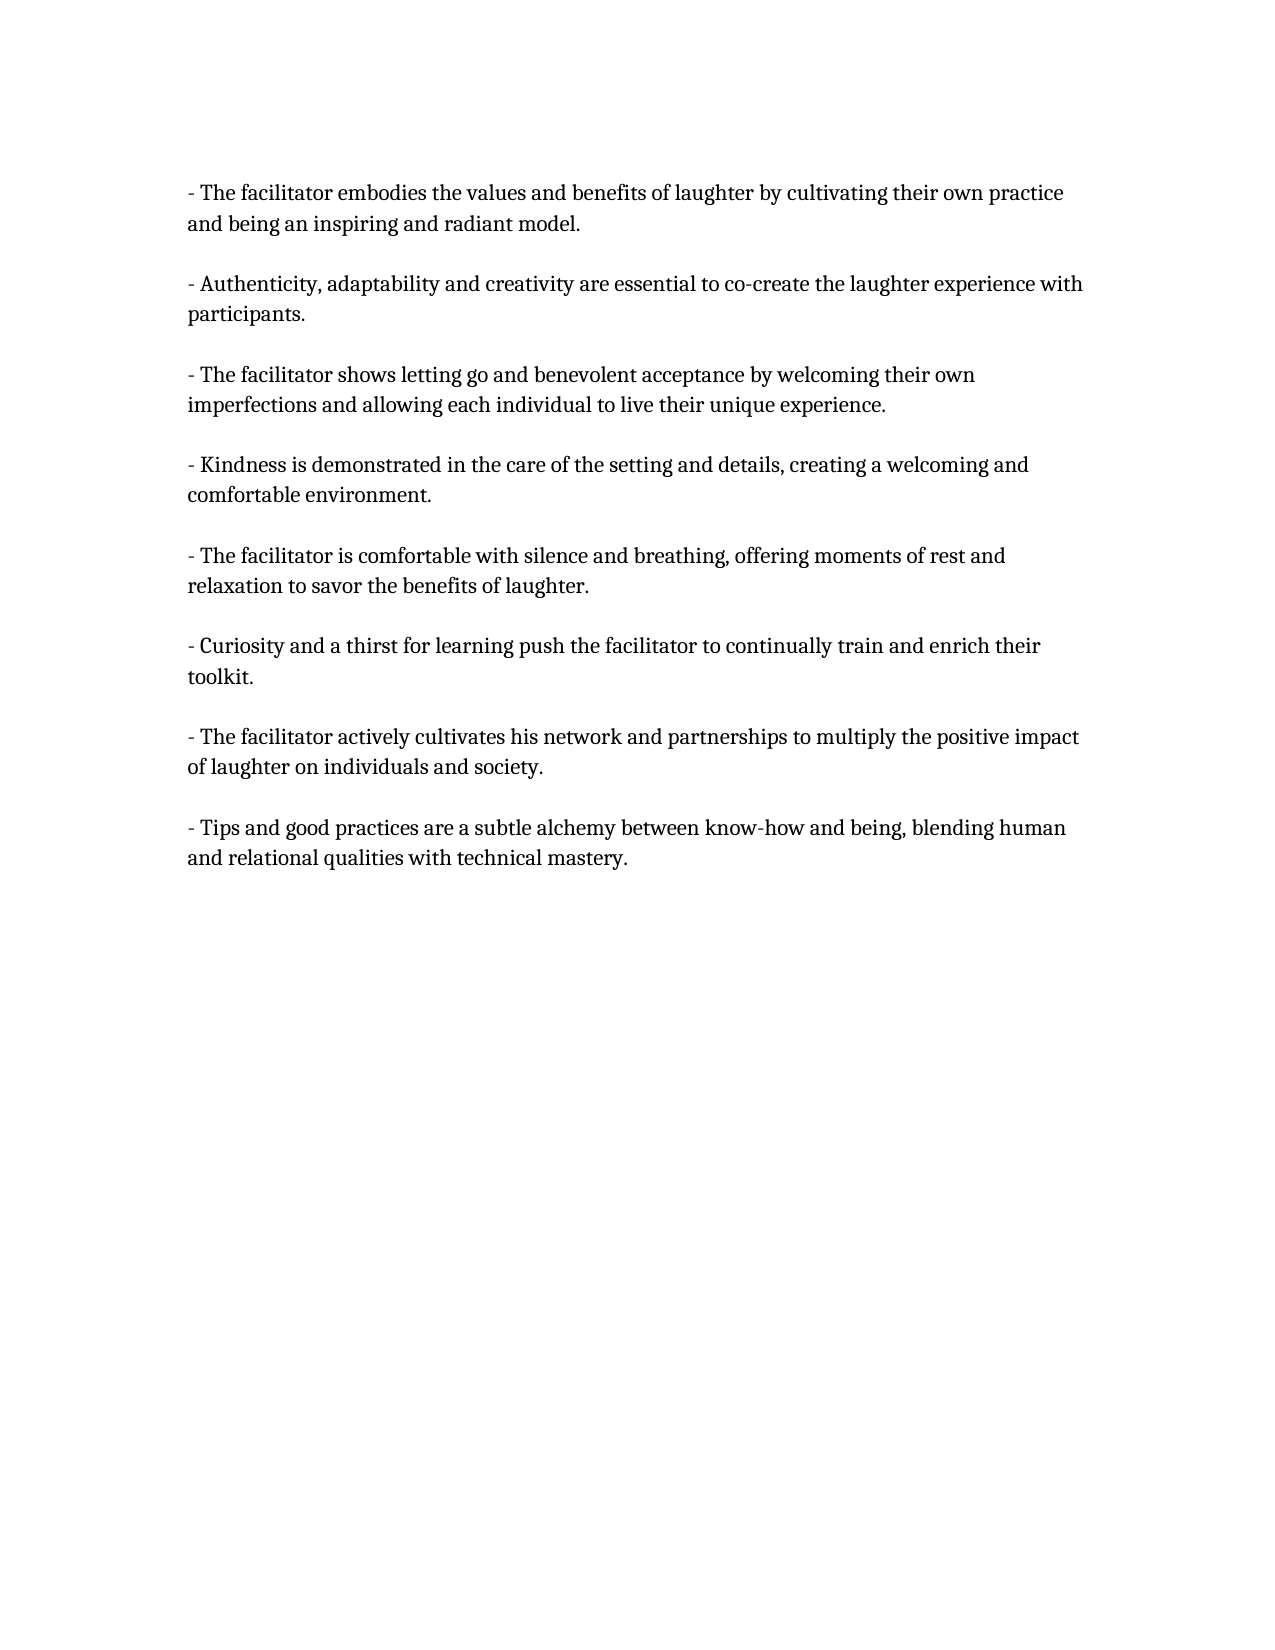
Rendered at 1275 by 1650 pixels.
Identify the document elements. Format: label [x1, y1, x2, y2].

text [187, 150, 1087, 871]
